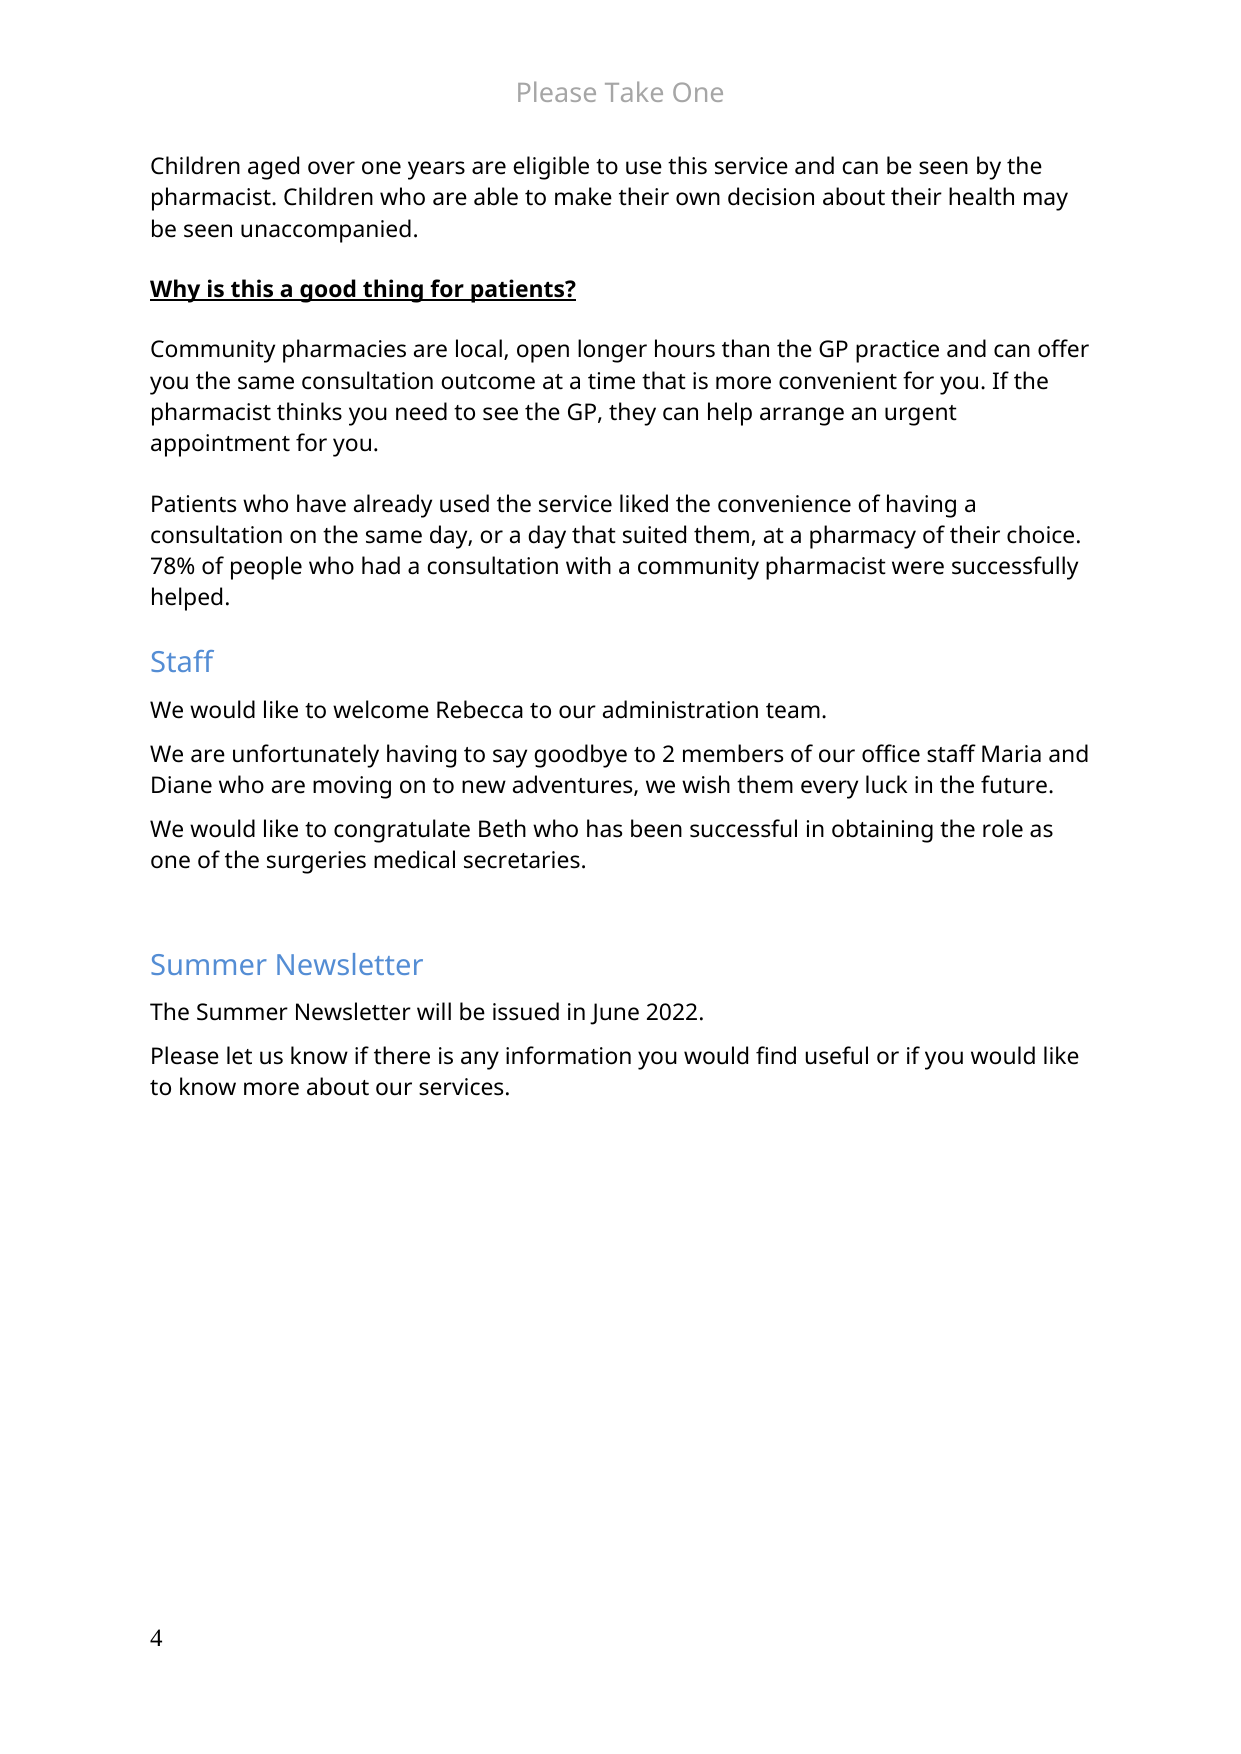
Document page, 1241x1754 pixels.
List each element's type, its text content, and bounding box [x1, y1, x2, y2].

text Why is this a good thing for patients? [150, 273, 1090, 304]
text We are unfortunately having to say goodbye to 2 members of our office staff Maria and Diane who are moving on to new adventures, we wish them every luck in the future. [150, 738, 1090, 800]
text Community pharmacies are local, open longer hours than the GP practice and can offer you the same consultation outcome at a time that is more convenient for you. If the pharmacist thinks you need to see the GP, they can help arrange an urgent appointment for you. [150, 333, 1090, 458]
text Please let us know if there is any information you would find useful or if you would like to know more about our services. [150, 1040, 1090, 1102]
text Staff [150, 642, 1090, 681]
text We would like to welcome Rebecca to our administration team. [150, 694, 1090, 725]
text Summer Newsletter [150, 944, 1090, 983]
text We would like to congratulate Beth who has been successful in obtaining the role as one of the surgeries medical secretaries. [150, 813, 1090, 875]
text Patients who have already used the service liked the convenience of having a consultation on the same day, or a day that suited them, at a pharmacy of their choice. 78% of people who had a consultation with a community pharmacist were successfully helped. [150, 487, 1090, 612]
text The Summer Newsletter will be issued in June 2022. [150, 996, 1090, 1027]
text Children aged over one years are eligible to use this service and can be seen by the pharmacist. Children who are able to make their own decision about their health may be seen unaccompanied. [150, 150, 1090, 244]
